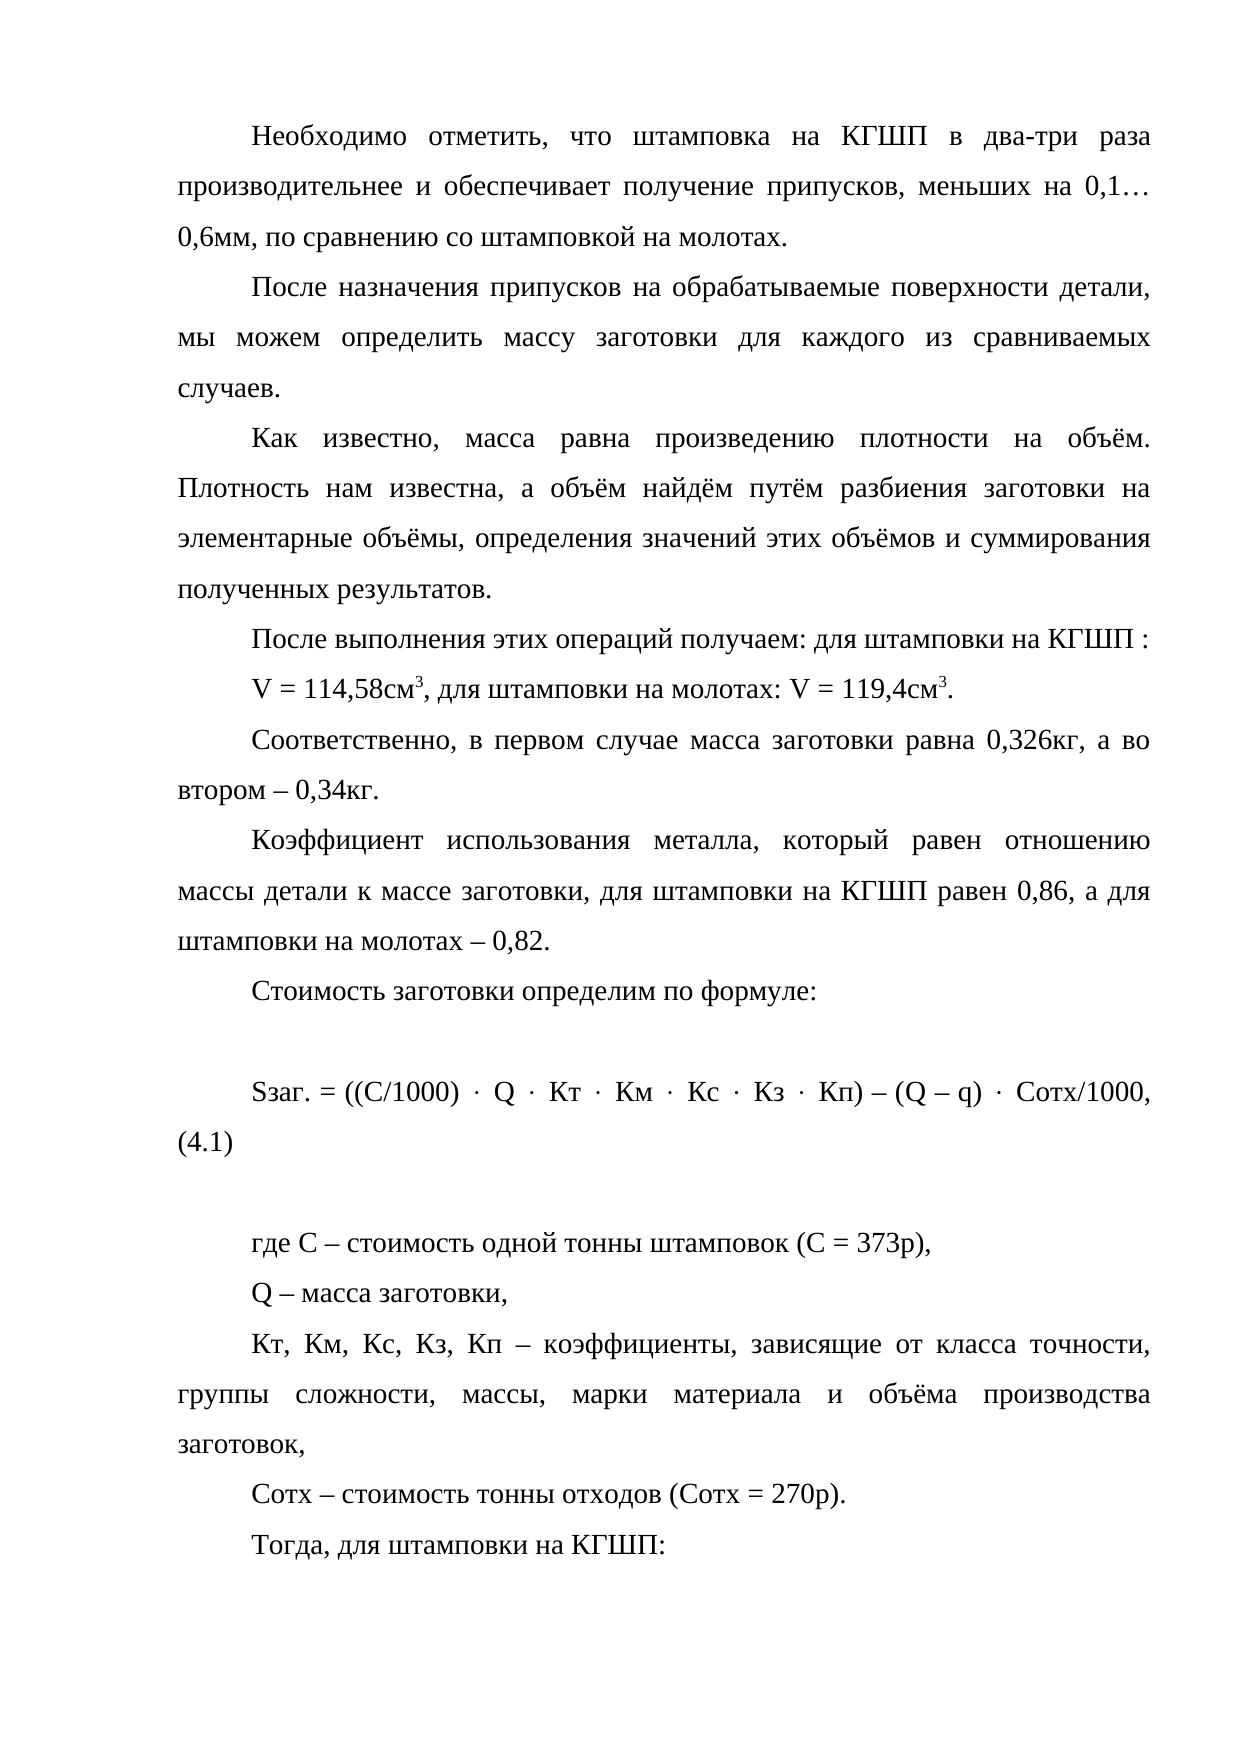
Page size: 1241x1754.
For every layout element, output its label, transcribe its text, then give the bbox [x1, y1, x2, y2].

text где С – стоимость одной тонны штамповок (С = 373р), [177, 1225, 1152, 1259]
text Коэффициент использования металла, который равен отношению массы детали к массе заготовки, для штамповки на КГШП равен 0,86, а для штамповки на молотах – 0,82. [177, 822, 1152, 957]
text Сотх – стоимость тонны отходов (Сотх = 270р). [177, 1477, 1152, 1510]
text Кт, Км, Кс, Кз, Кп – коэффициенты, зависящие от класса точности, группы сложности, массы, марки материала и объёма производства заготовок, [177, 1326, 1152, 1460]
text Соответственно, в первом случае масса заготовки равна 0,326кг, а во втором – 0,34кг. [177, 722, 1152, 806]
text Стоимость заготовки определим по формуле: [177, 973, 1152, 1007]
text Q – масса заготовки, [177, 1275, 1152, 1309]
text Необходимо отметить, что штамповка на КГШП в два-три раза производительнее и обеспечивает получение припусков, меньших на 0,1…0,6мм, по сравнению со штамповкой на молотах. [177, 118, 1152, 252]
text После выполнения этих операций получаем: для штамповки на КГШП : [177, 621, 1152, 655]
text Sзаг. = ((С/1000) Q Кт Км Кс Кз Кп) – (Q – q) Сотх/1000, (4.1) [177, 1074, 1152, 1158]
text После назначения припусков на обрабатываемые поверхности детали, мы можем определить массу заготовки для каждого из сравниваемых случаев. [177, 269, 1152, 403]
text V = 114,58см3, для штамповки на молотах: V = 119,4см3. [177, 672, 1152, 705]
text Как известно, масса равна произведению плотности на объём. Плотность нам известна, а объём найдём путём разбиения заготовки на элементарные объёмы, определения значений этих объёмов и суммирования полученных результатов. [177, 420, 1152, 604]
text Тогда, для штамповки на КГШП: [177, 1527, 1152, 1561]
